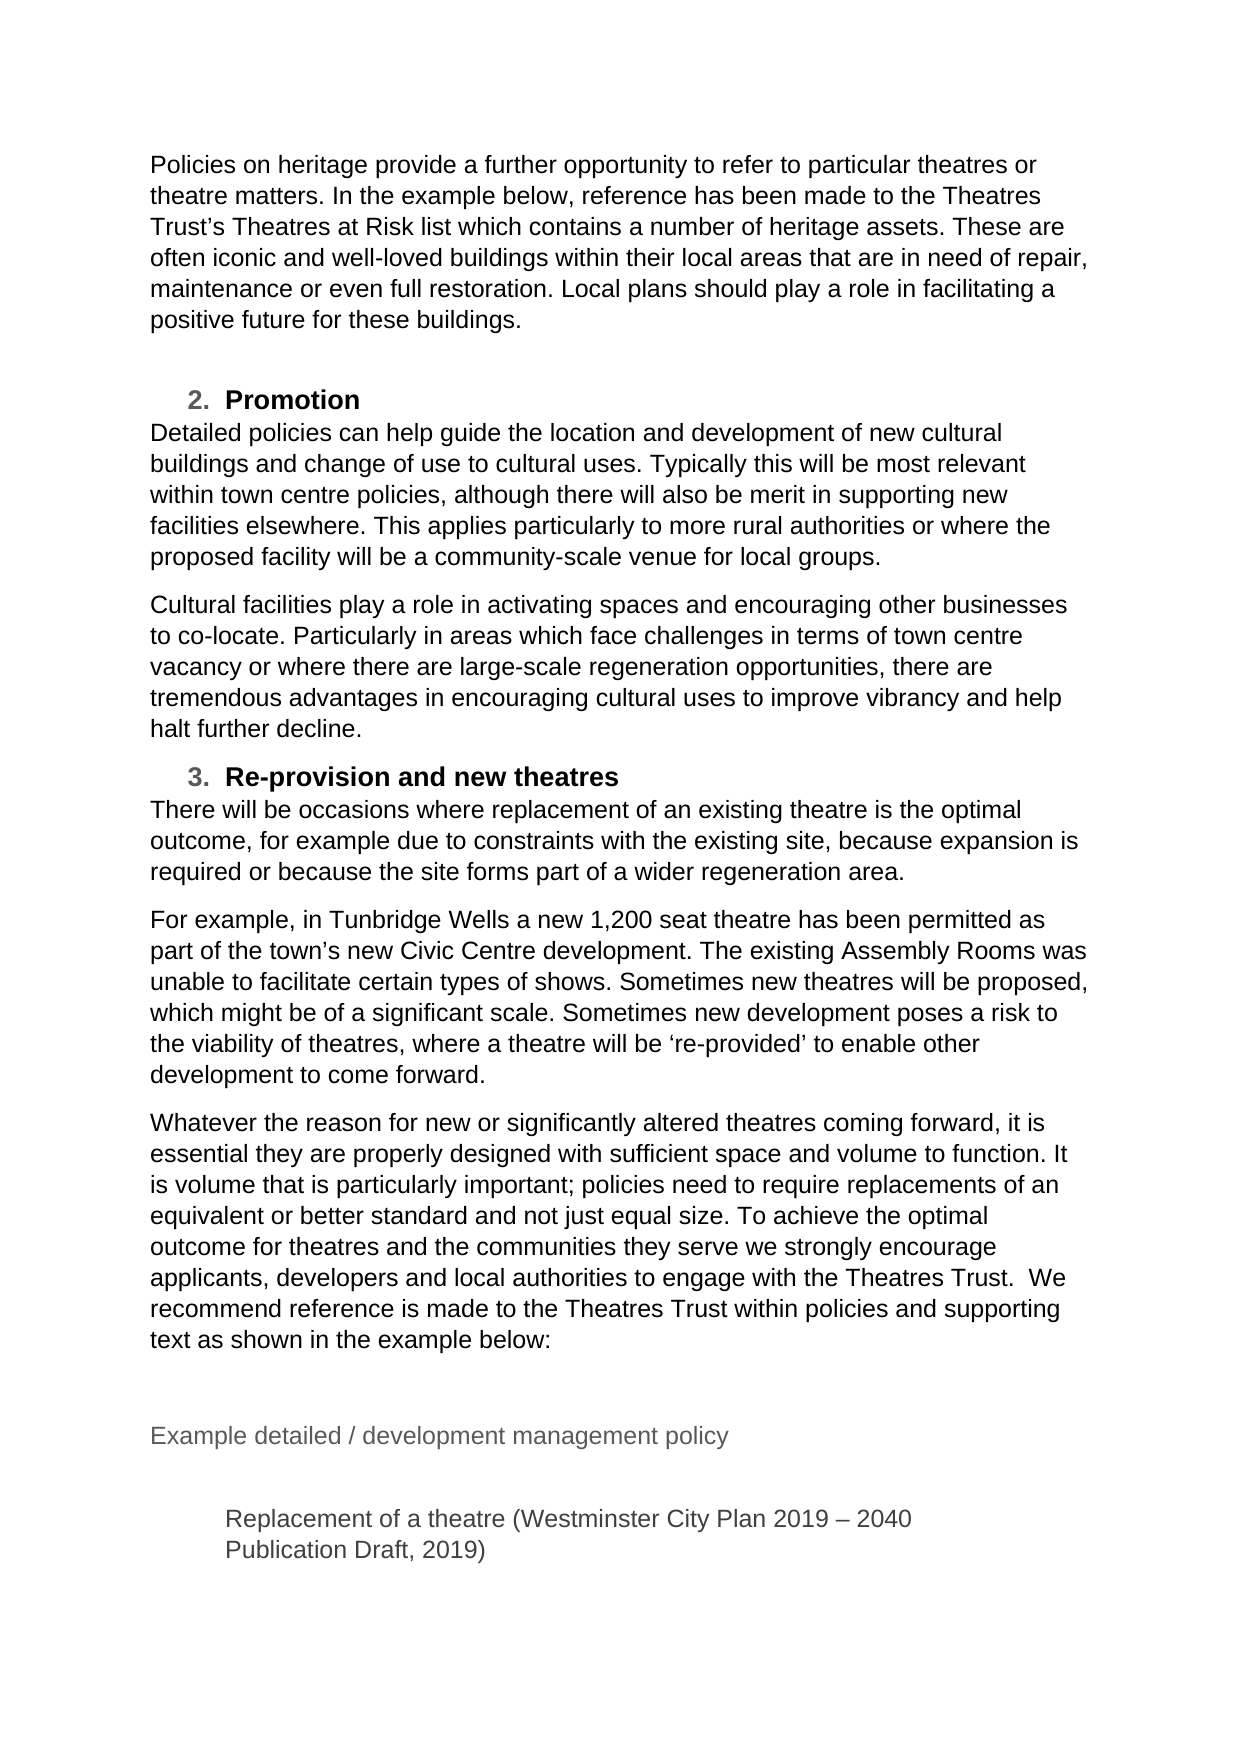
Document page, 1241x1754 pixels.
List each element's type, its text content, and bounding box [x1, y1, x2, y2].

subtitle Promotion [187, 384, 1090, 415]
text For example, in Tunbridge Wells a new 1,200 seat theatre has been permitted as part of the town’s new Civic Centre development. The existing Assembly Rooms was unable to facilitate certain types of shows. Sometimes new theatres will be proposed, which might be of a significant scale. Sometimes new development poses a risk to the viability of theatres, where a theatre will be ‘re-provided’ to enable other development to come forward. [150, 905, 1090, 1089]
text Policies on heritage provide a further opportunity to refer to particular theatres or theatre matters. In the example below, reference has been made to the Theatres Trust’s Theatres at Risk list which contains a number of heritage assets. These are often iconic and well-loved buildings within their local areas that are in need of repair, maintenance or even full restoration. Local plans should play a role in facilitating a positive future for these buildings. [150, 150, 1090, 365]
subtitle Example detailed / development management policy [150, 1421, 1090, 1449]
text Detailed policies can help guide the location and development of new cultural buildings and change of use to cultural uses. Typically this will be most relevant within town centre policies, although there will also be merit in supporting new facilities elsewhere. This applies particularly to more rural authorities or where the proposed facility will be a community-scale venue for local groups. [150, 418, 1090, 571]
text Cultural facilities play a role in activating spaces and encouraging other businesses to co-locate. Particularly in areas which face challenges in terms of town centre vacancy or where there are large-scale regeneration opportunities, there are tremendous advantages in encouraging cultural uses to improve vibrancy and help halt further decline. [150, 589, 1090, 742]
text There will be occasions where replacement of an existing theatre is the optimal outcome, for example due to constraints with the existing site, because expansion is required or because the site forms part of a wider regeneration area. [150, 795, 1090, 886]
text Whatever the reason for new or significantly altered theatres coming forward, it is essential they are properly designed with sufficient space and volume to function. It is volume that is particularly important; policies need to require replacements of an equivalent or better standard and not just equal size. To achieve the optimal outcome for theatres and the communities they serve we strongly encourage applicants, developers and local authorities to engage with the Theatres Trust. We recommend reference is made to the Theatres Trust within policies and supporting text as shown in the example below: [150, 1108, 1090, 1354]
text Replacement of a theatre (Westminster City Plan 2019 – 2040 Publication Draft, 2019) [225, 1503, 1000, 1563]
subtitle Re-provision and new theatres [187, 761, 1090, 793]
